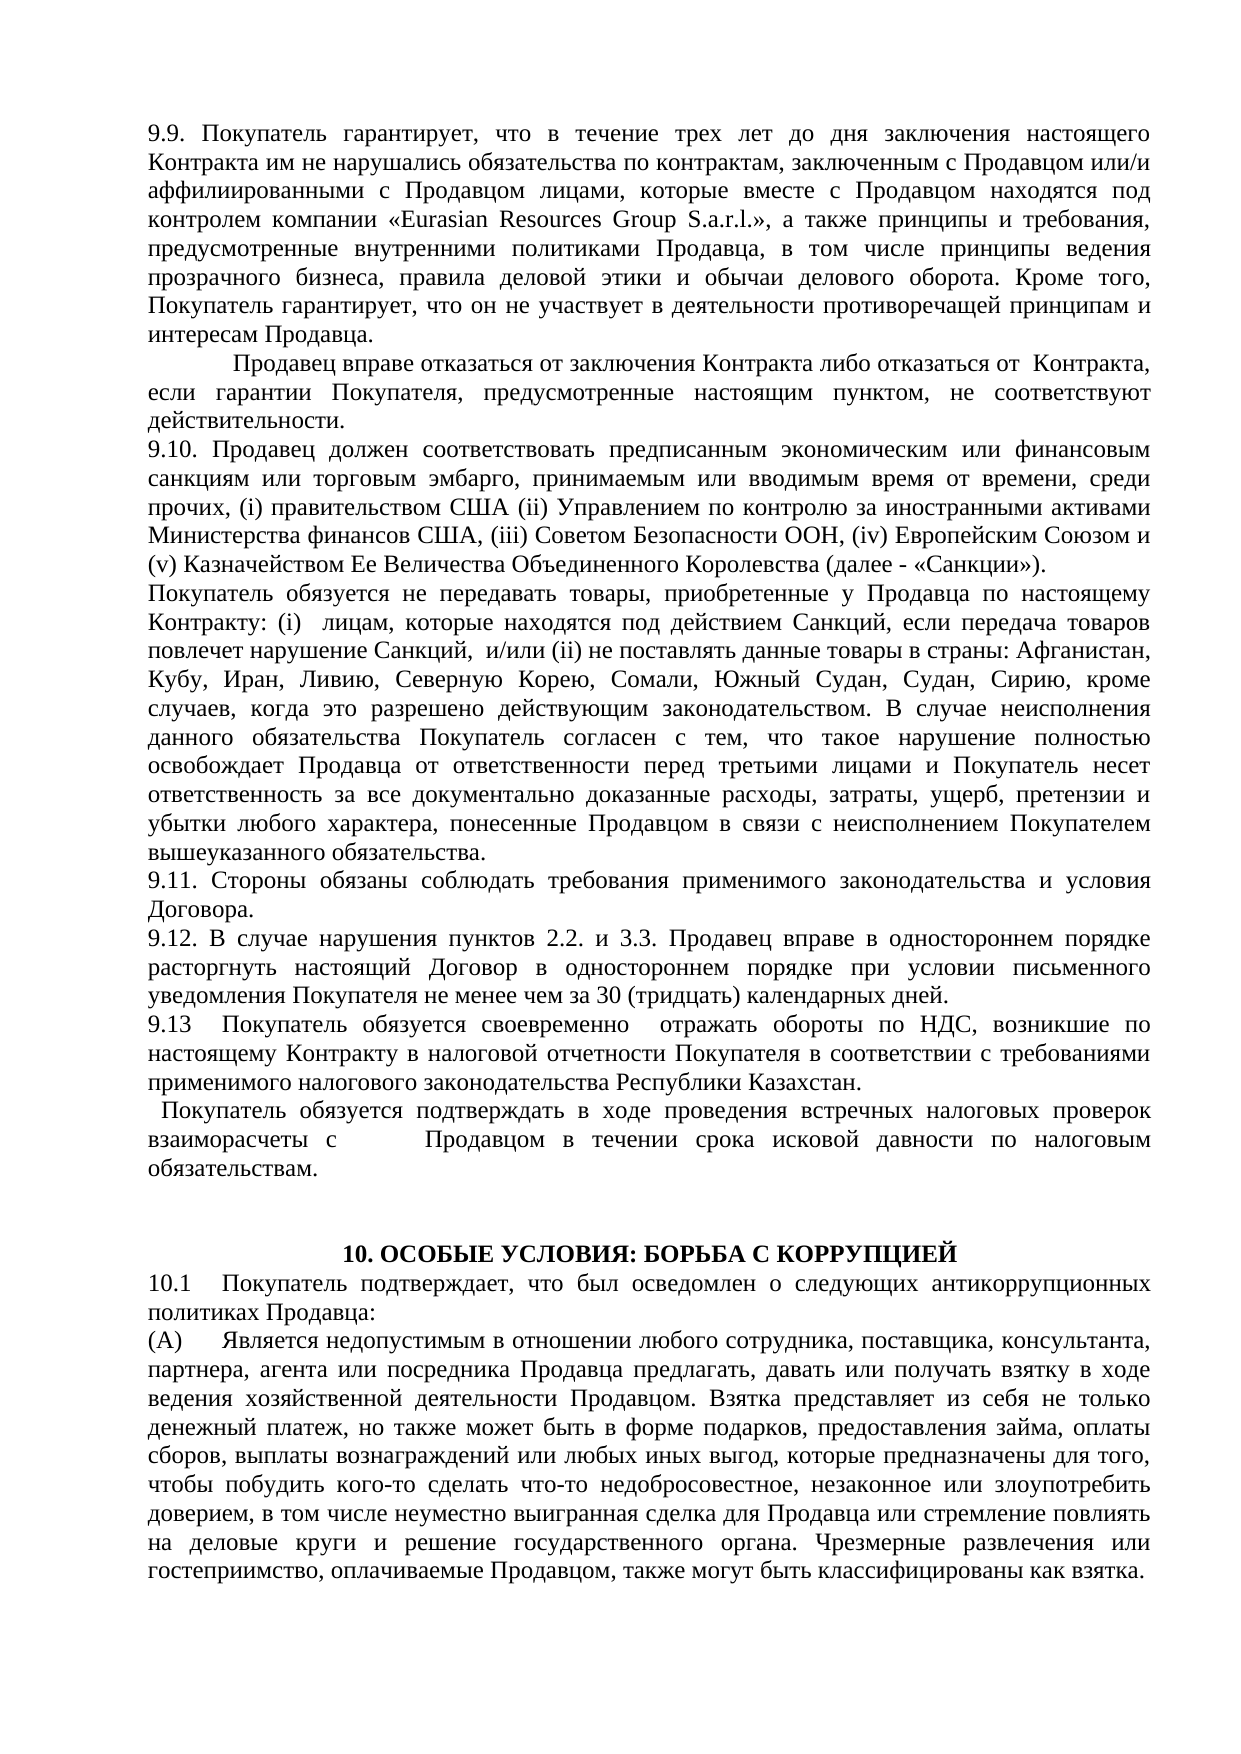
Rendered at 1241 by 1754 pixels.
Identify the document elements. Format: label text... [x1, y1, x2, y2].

text Продавец вправе отказаться от заключения Контракта либо отказаться от Контракта, если гарантии Покупателя, предусмотренные настоящим пунктом, не соответствуют действительности. [148, 348, 1152, 434]
text 9.10. Продавец должен соответствовать предписанным экономическим или финансовым санкциям или торговым эмбарго, принимаемым или вводимым время от времени, среди прочих, (i) правительством США (ii) Управлением по контролю за иностранными активами Министерства финансов США, (iii) Советом Безопасности ООН, (iv) Европейским Союзом и (v) Казначейством Ее Величества Объединенного Королевства (далее - «Санкции»). [148, 434, 1152, 578]
text 10.1 Покупатель подтверждает, что был осведомлен о следующих антикоррупционных политиках Продавца: [148, 1268, 1152, 1326]
text 9.9. Покупатель гарантирует, что в течение трех лет до дня заключения настоящего Контракта им не нарушались обязательства по контрактам, заключенным с Продавцом или/и аффилиированными с Продавцом лицами, которые вместе с Продавцом находятся под контролем компании «Eurasian Resources Group S.a.r.l.», а также принципы и требования, предусмотренные внутренними политиками Продавца, в том числе принципы ведения прозрачного бизнеса, правила деловой этики и обычаи делового оборота. Кроме того, Покупатель гарантирует, что он не участвует в деятельности противоречащей принципам и интересам Продавца. [148, 118, 1152, 348]
text Покупатель обязуется подтверждать в ходе проведения встречных налоговых проверок взаиморасчеты с Продавцом в течении срока исковой давности по налоговым обязательствам. [148, 1096, 1152, 1182]
text 9.12. В случае нарушения пунктов 2.2. и 3.3. Продавец вправе в одностороннем порядке расторгнуть настоящий Договор в одностороннем порядке при условии письменного уведомления Покупателя не менее чем за 30 (тридцать) календарных дней. [148, 923, 1152, 1009]
text (A) Является недопустимым в отношении любого сотрудника, поставщика, консультанта, партнера, агента или посредника Продавца предлагать, давать или получать взятку в ходе ведения хозяйственной деятельности Продавцом. Взятка представляет из себя не только денежный платеж, но также может быть в форме подарков, предоставления займа, оплаты сборов, выплаты вознаграждений или любых иных выгод, которые предназначены для того, чтобы побудить кого-то сделать что-то недобросовестное, незаконное или злоупотребить доверием, в том числе неуместно выигранная сделка для Продавца или стремление повлиять на деловые круги и решение государственного органа. Чрезмерные развлечения или гостеприимство, оплачиваемые Продавцом, также могут быть классифицированы как взятка. [148, 1326, 1152, 1584]
list ОСОБЫЕ УСЛОВИЯ: БОРЬБА С КОРРУПЦИЕЙ [148, 1239, 1152, 1268]
text 9.11. Стороны обязаны соблюдать требования применимого законодательства и условия Договора. [148, 866, 1152, 923]
text 9.13 Покупатель обязуется своевременно отражать обороты по НДС, возникшие по настоящему Контракту в налоговой отчетности Покупателя в соответствии с требованиями применимого налогового законодательства Республики Казахстан. [148, 1009, 1152, 1096]
text Покупатель обязуется не передавать товары, приобретенные у Продавца по настоящему Контракту: (i) лицам, которые находятся под действием Санкций, если передача товаров повлечет нарушение Санкций, и/или (ii) не поставлять данные товары в страны: Афганистан, Кубу, Иран, Ливию, Северную Корею, Сомали, Южный Судан, Судан, Сирию, кроме случаев, когда это разрешено действующим законодательством. В случае неисполнения данного обязательства Покупатель согласен с тем, что такое нарушение полностью освобождает Продавца от ответственности перед третьими лицами и Покупатель несет ответственность за все документально доказанные расходы, затраты, ущерб, претензии и убытки любого характера, понесенные Продавцом в связи с неисполнением Покупателем вышеуказанного обязательства. [148, 578, 1152, 866]
